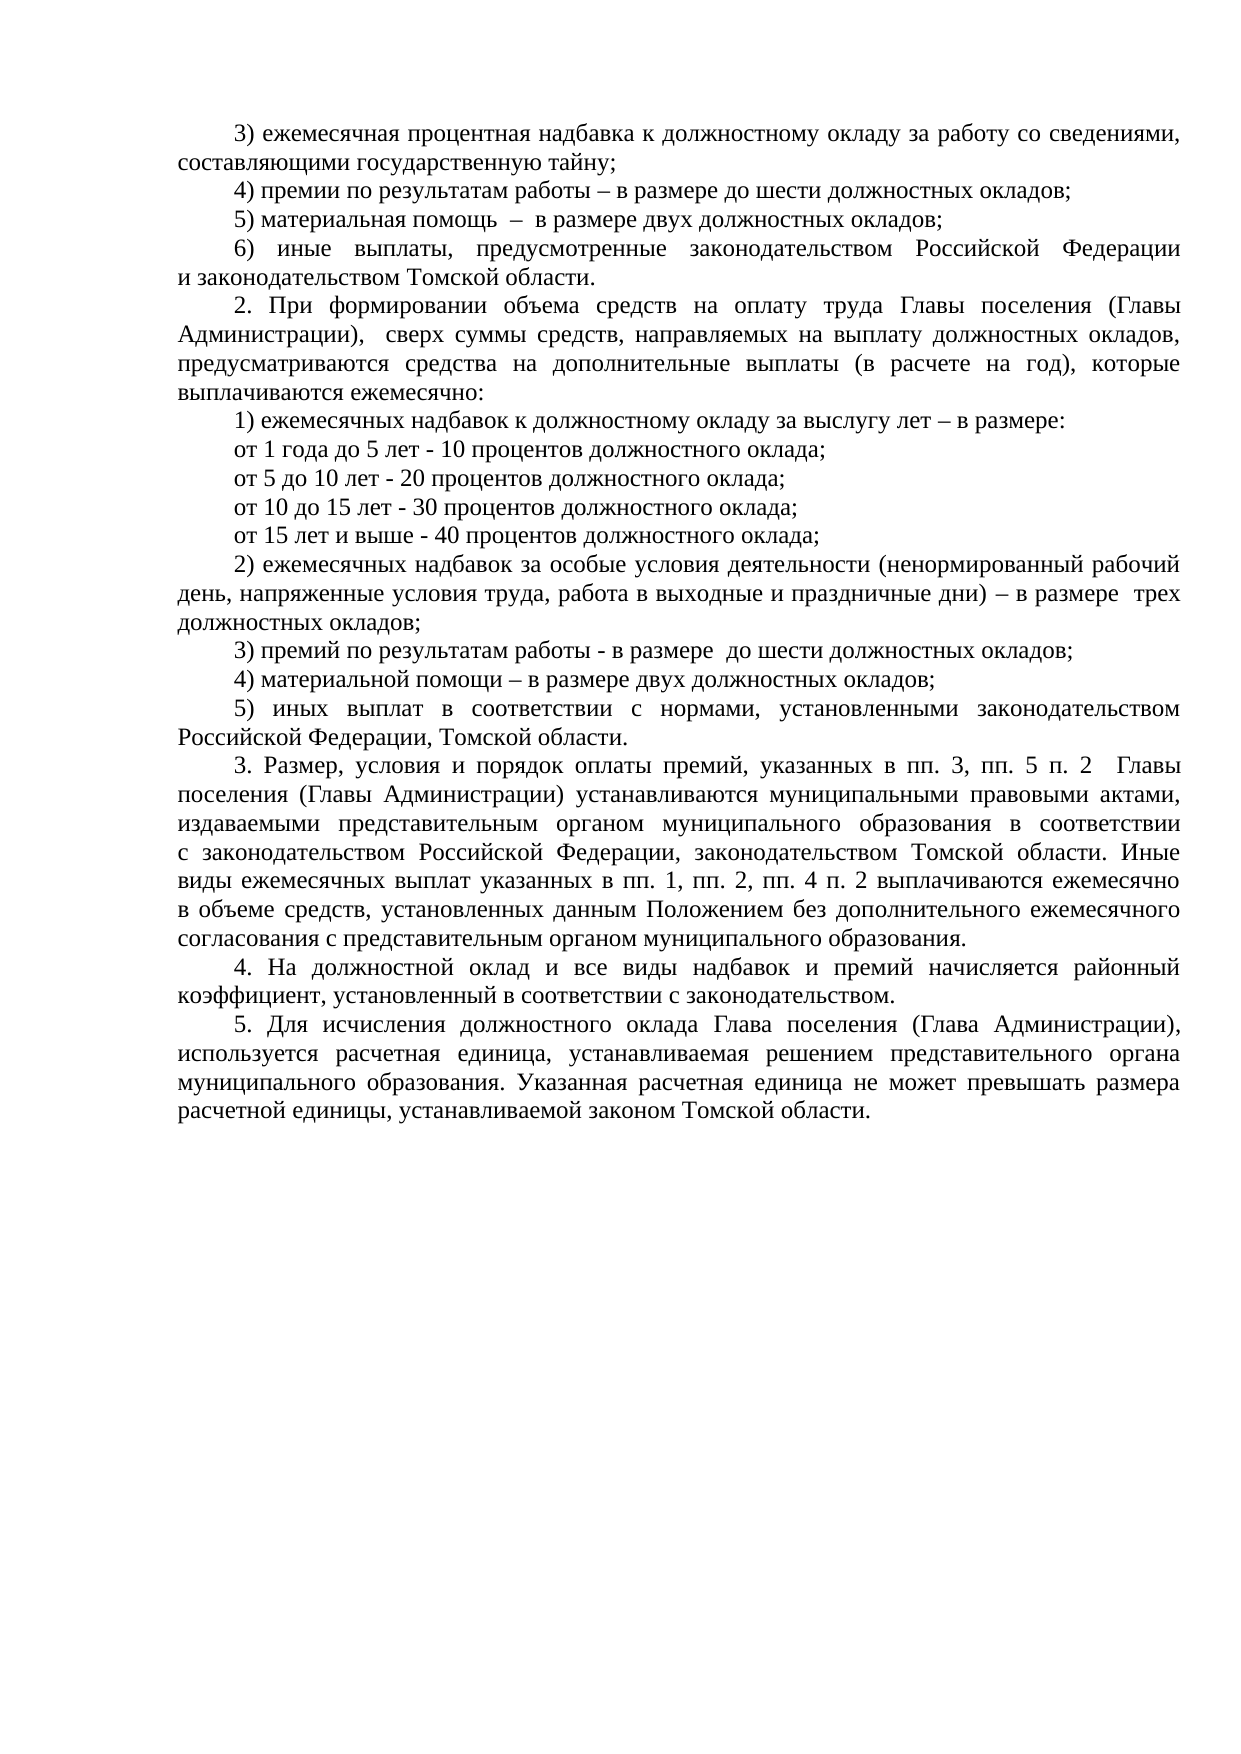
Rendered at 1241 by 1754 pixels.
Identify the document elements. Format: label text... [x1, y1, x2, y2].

text от 5 до 10 лет - 20 процентов должностного оклада; [177, 463, 1181, 492]
text от 15 лет и выше - 40 процентов должностного оклада; [177, 521, 1181, 549]
text 5) материальная помощь – в размере двух должностных окладов; [177, 204, 1181, 233]
text от 1 года до 5 лет - 10 процентов должностного оклада; [177, 434, 1181, 463]
text 3) ежемесячная процентная надбавка к должностному окладу за работу со сведениями, составляющими государственную тайну; [177, 118, 1181, 176]
text 5. Для исчисления должностного оклада Глава поселения (Глава Администрации), используется расчетная единица, устанавливаемая решением представительного органа муниципального образования. Указанная расчетная единица не может превышать размера расчетной единицы, устанавливаемой законом Томской области. [177, 1009, 1181, 1124]
text 4. На должностной оклад и все виды надбавок и премий начисляется районный коэффициент, установленный в соответствии с законодательством. [177, 952, 1181, 1009]
text от 10 до 15 лет - 30 процентов должностного оклада; [177, 492, 1181, 521]
text 2. При формировании объема средств на оплату труда Главы поселения (Главы Администрации), сверх суммы средств, направляемых на выплату должностных окладов, предусматриваются средства на дополнительные выплаты (в расчете на год), которые выплачиваются ежемесячно: [177, 291, 1181, 406]
text 6) иные выплаты, предусмотренные законодательством Российской Федерации и законодательством Томской области. [177, 233, 1181, 291]
text 3) премий по результатам работы - в размере до шести должностных окладов; [177, 636, 1181, 664]
text 4) премии по результатам работы – в размере до шести должностных окладов; [177, 176, 1181, 204]
text 1) ежемесячных надбавок к должностному окладу за выслугу лет – в размере: [177, 406, 1181, 434]
text 5) иных выплат в соответствии с нормами, установленными законодательством Российской Федерации, Томской области. [177, 693, 1181, 751]
text 2) ежемесячных надбавок за особые условия деятельности (ненормированный рабочий день, напряженные условия труда, работа в выходные и праздничные дни) – в размере трех должностных окладов; [177, 549, 1181, 636]
text 3. Размер, условия и порядок оплаты премий, указанных в пп. 3, пп. 5 п. 2 Главы поселения (Главы Администрации) устанавливаются муниципальными правовыми актами, издаваемыми представительным органом муниципального образования в соответствии с законодательством Российской Федерации, законодательством Томской области. Иные виды ежемесячных выплат указанных в пп. 1, пп. 2, пп. 4 п. 2 выплачиваются ежемесячно в объеме средств, установленных данным Положением без дополнительного ежемесячного согласования с представительным органом муниципального образования. [177, 751, 1181, 952]
text 4) материальной помощи – в размере двух должностных окладов; [177, 664, 1181, 693]
